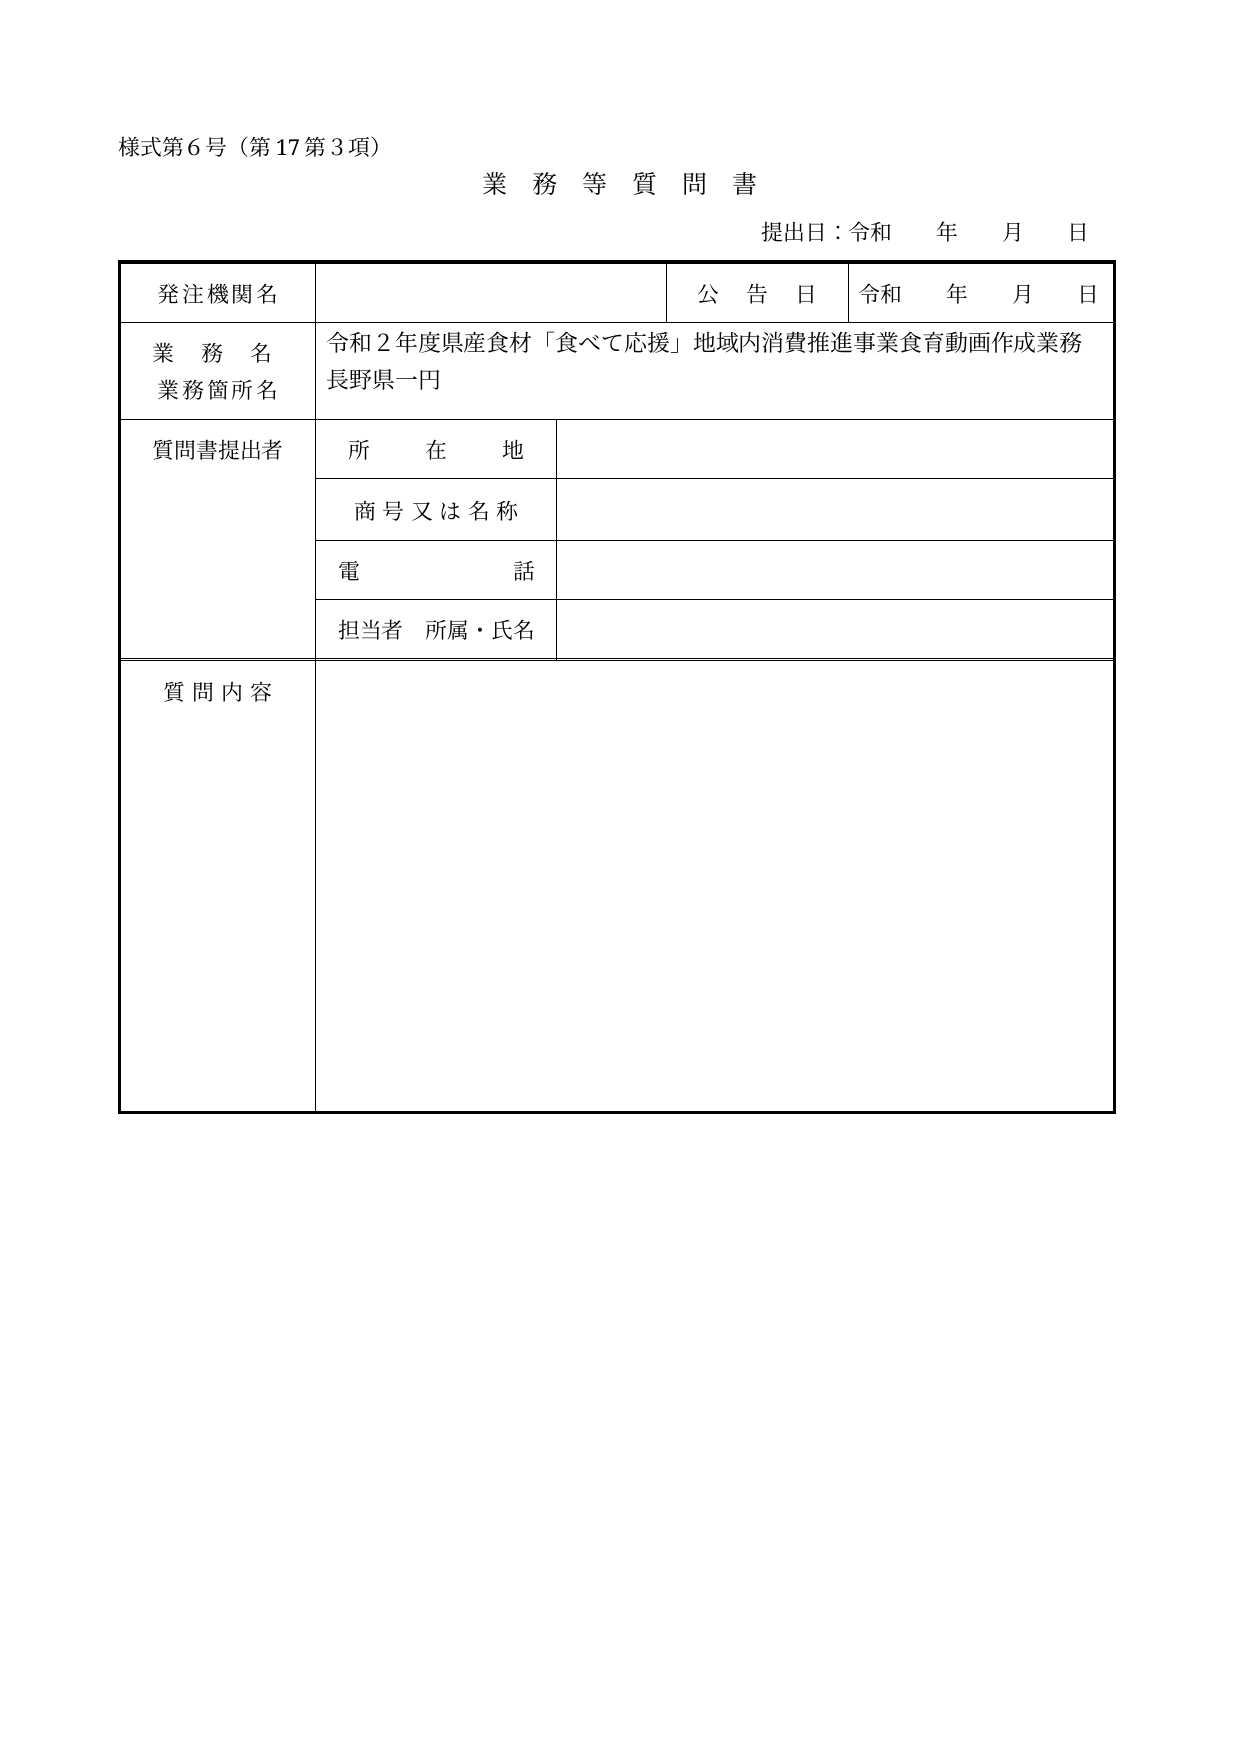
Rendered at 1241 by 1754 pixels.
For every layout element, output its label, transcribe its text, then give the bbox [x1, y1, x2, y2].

table_cell [557, 541, 1113, 599]
table_cell 令和２年度県産食材「食べて応援」地域内消費推進事業食育動画作成業務 長野県一円 [316, 323, 1113, 419]
table_cell 質問内容 [121, 661, 315, 1111]
table_header 公 告 日 [667, 264, 848, 322]
text 様式第６号（第17第３項） [118, 127, 1122, 164]
table_cell 業 務 名 業務箇所名 [121, 323, 315, 419]
table_header [316, 264, 666, 322]
text 業 務 等 質 問 書 [118, 164, 1122, 202]
table_cell [557, 479, 1113, 539]
table_cell 所 在 地 [316, 420, 556, 478]
table_cell 商号又は名称 [316, 479, 556, 539]
table_cell 担当者 所属・氏名 [316, 600, 556, 658]
table_header 発注機関名 [121, 264, 315, 322]
table_header 令和 年 月 日 [849, 264, 1113, 322]
table_cell [316, 661, 1113, 1111]
text 提出日：令和 年 月 日 [118, 212, 1089, 250]
table_cell 電 話 [316, 541, 556, 599]
table_cell [557, 600, 1113, 658]
table_cell [557, 420, 1113, 478]
table_cell 質問書提出者 [121, 420, 315, 658]
